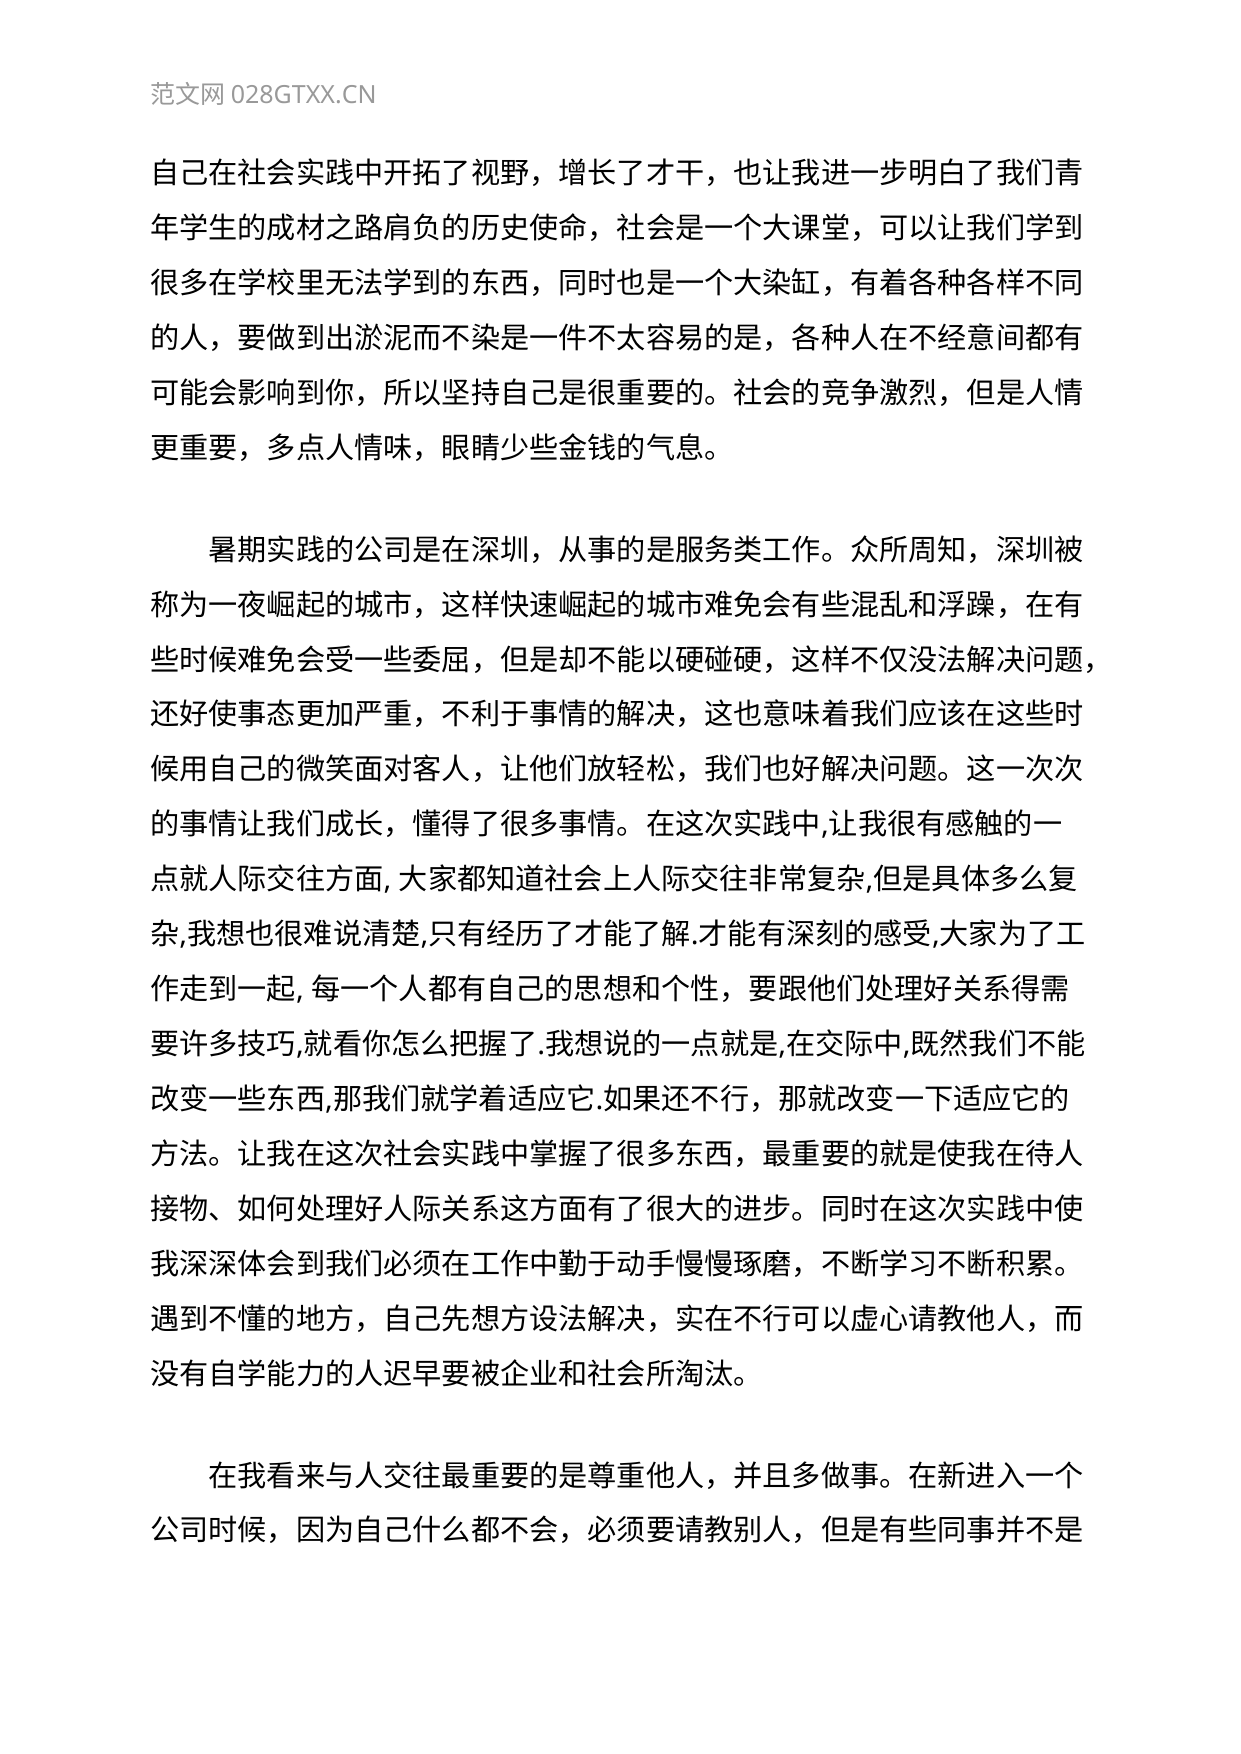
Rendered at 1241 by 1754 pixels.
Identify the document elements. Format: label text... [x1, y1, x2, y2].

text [150, 150, 1090, 467]
text 暑期实践的公司是在深圳，从事的是服务类工作。众所周知，深圳被称为一夜崛起的城市，这样快速崛起的城市难免会有些混乱和浮躁，在有些时候难免会受一些委屈，但是却不能以硬碰硬，这样不仅没法解决问题，还好使事态更加严重，不利于事情的解决，这也意味着我们应该在这些时候用自己的微笑面对客人，让他们放轻松，我们也好解决问题。这一次次的事情让我们成长，懂得了很多事情。在这次实践中,让我很有感触的一点就人际交往方面, 大家都知道社会上人际交往非常复杂,但是具体多么复杂,我想也很难说清楚,只有经历了才能了解.才能有深刻的感受,大家为了工作走到一起, 每一个人都有自己的思想和个性，要跟他们处理好关系得需要许多技巧,就看你怎么把握了.我想说的一点就是,在交际中,既然我们不能改变一些东西,那我们就学着适应它.如果还不行，那就改变一下适应它的方法。让我在这次社会实践中掌握了很多东西，最重要的就是使我在待人接物、如何处理好人际关系这方面有了很大的进步。同时在这次实践中使我深深体会到我们必须在工作中勤于动手慢慢琢磨，不断学习不断积累。遇到不懂的地方，自己先想方设法解决，实在不行可以虚心请教他人，而没有自学能力的人迟早要被企业和社会所淘汰。 [150, 526, 1090, 1393]
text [150, 1452, 1090, 1549]
